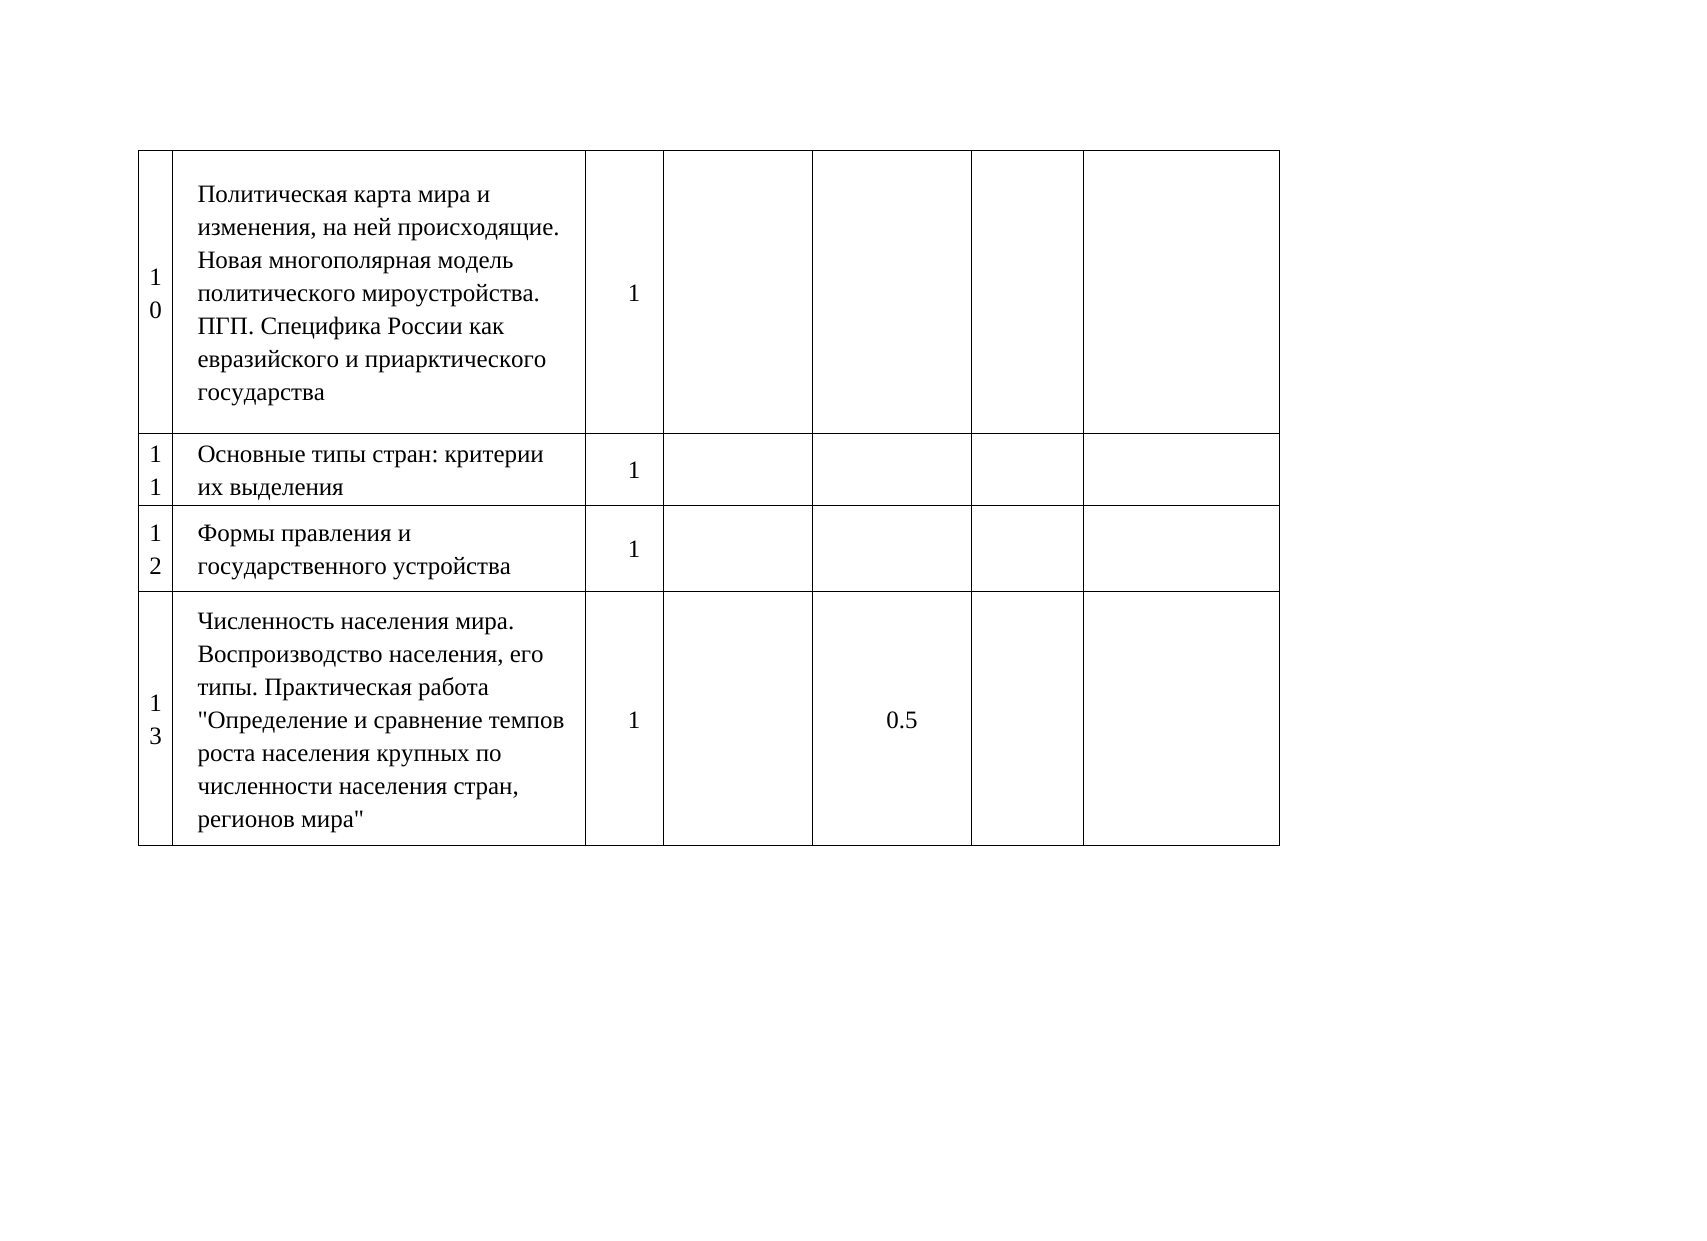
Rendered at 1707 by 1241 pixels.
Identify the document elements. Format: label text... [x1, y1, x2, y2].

table_cell 0.5 [813, 592, 971, 845]
table_cell [972, 434, 1083, 505]
table_cell 10 [139, 151, 172, 433]
table_cell 1 [586, 592, 663, 845]
table_cell 1 [586, 506, 663, 591]
table_cell [664, 151, 812, 433]
table_cell Численность населения мира. Воспроизводство населения, его типы. Практическая работа "Определение и сравнение темпов роста населения крупных по численности населения стран, регионов мира" [173, 592, 585, 845]
table_cell [1084, 151, 1279, 433]
table_cell [813, 151, 971, 433]
table_cell 12 [139, 506, 172, 591]
table_cell 13 [139, 592, 172, 845]
table_cell [972, 506, 1083, 591]
table_cell 11 [139, 434, 172, 505]
table_cell 1 [586, 151, 663, 433]
table_cell Политическая карта мира и изменения, на ней происходящие. Новая многополярная модель политического мироустройства. ПГП. Специфика России как евразийского и приарктического государства [173, 151, 585, 433]
table_cell [972, 151, 1083, 433]
table_cell [664, 592, 812, 845]
table_cell 1 [586, 434, 663, 505]
table_cell Основные типы стран: критерии их выделения [173, 434, 585, 505]
table_cell [813, 434, 971, 505]
table_cell [972, 592, 1083, 845]
table_cell [813, 506, 971, 591]
table_cell Формы правления и государственного устройства [173, 506, 585, 591]
table_cell [1084, 592, 1279, 845]
table_cell [664, 506, 812, 591]
table_cell [1084, 506, 1279, 591]
table_cell [664, 434, 812, 505]
table_cell [1084, 434, 1279, 505]
